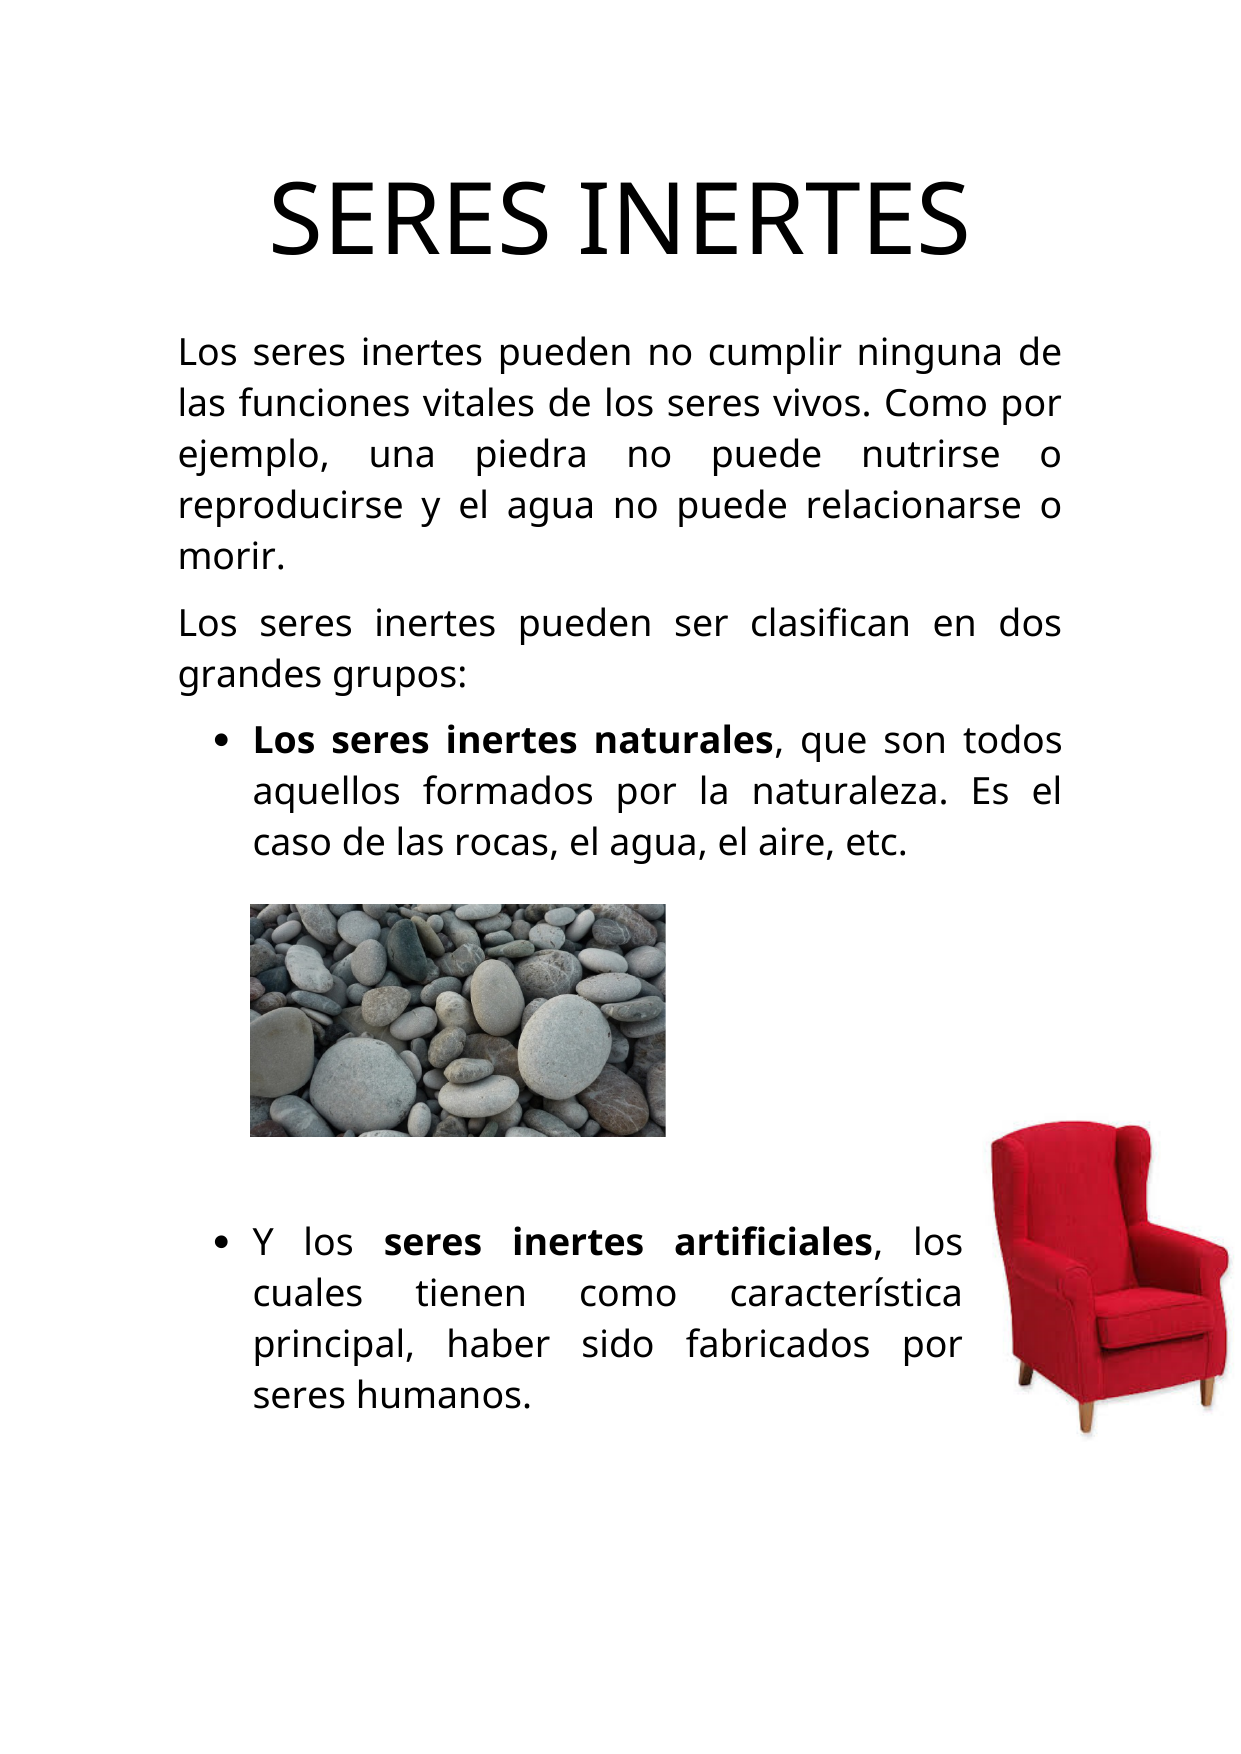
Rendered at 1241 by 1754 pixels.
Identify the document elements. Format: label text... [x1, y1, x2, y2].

text Los seres inertes pueden no cumplir ninguna de las funciones vitales de los seres vivos. Como por ejemplo, una piedra no puede nutrirse o reproducirse y el agua no puede relacionarse o morir. [177, 325, 1063, 580]
list Y los seres inertes artificiales, los cuales tienen como característica principal, haber sido fabricados por seres humanos. [215, 1216, 982, 1420]
picture [982, 1110, 1241, 1442]
text Los seres inertes pueden ser clasifican en dos grandes grupos: [177, 596, 1063, 698]
list Los seres inertes naturales, que son todos aquellos formados por la naturaleza. Es el caso de las rocas, el agua, el aire, etc. [215, 714, 1063, 867]
picture [250, 904, 666, 1136]
text SERES INERTES [177, 148, 1063, 284]
